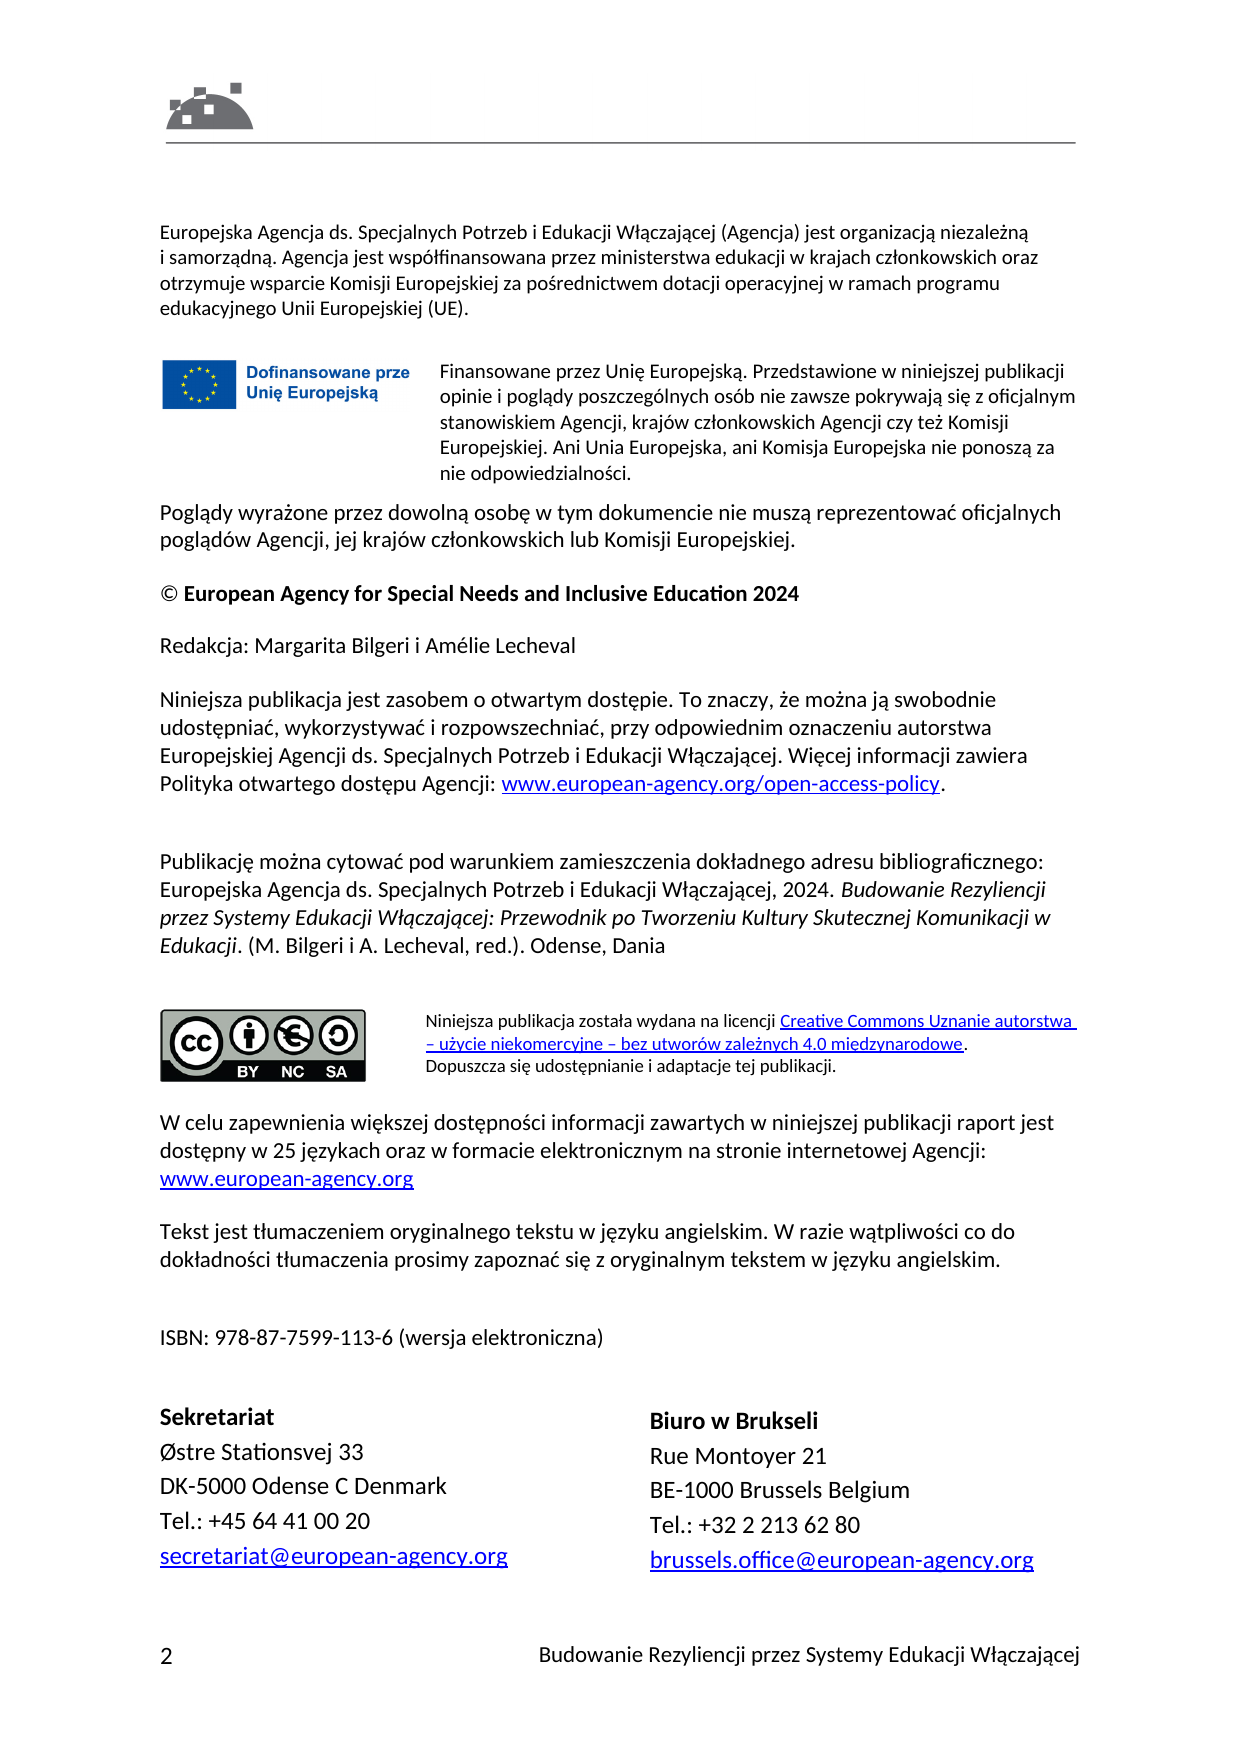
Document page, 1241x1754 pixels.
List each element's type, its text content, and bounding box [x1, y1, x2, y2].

text Europejska Agencja ds. Specjalnych Potrzeb i Edukacji Włączającej (Agencja) jest organizacją niezależną i samorządną. Agencja jest współfinansowana przez ministerstwa edukacji w krajach członkowskich oraz otrzymuje wsparcie Komisji Europejskiej za pośrednictwem dotacji operacyjnej w ramach programu edukacyjnego Unii Europejskiej (UE). [159, 219, 1081, 321]
text Tekst jest tłumaczeniem oryginalnego tekstu w języku angielskim. W razie wątpliwości co do dokładności tłumaczenia prosimy zapoznać się z oryginalnym tekstem w języku angielskim. [159, 1217, 1081, 1273]
text Tel.: +45 64 41 00 20 [159, 1505, 591, 1536]
text Dopuszcza się udostępnianie i adaptacje tej publikacji. [425, 1055, 1081, 1078]
text W celu zapewnienia większej dostępności informacji zawartych w niniejszej publikacji raport jest dostępny w 25 językach oraz w formacie elektronicznym na stronie internetowej Agencji: www.european-agency.org [159, 1108, 1081, 1192]
picture [159, 358, 410, 412]
text Sekretariat [159, 1401, 591, 1432]
text ISBN: 978-87-7599-113-6 (wersja elektroniczna) [159, 1323, 1081, 1351]
text Biuro w Brukseli [649, 1405, 1081, 1436]
text BE-1000 Brussels Belgium [649, 1475, 1081, 1505]
text Tel.: +32 2 213 62 80 [649, 1509, 1081, 1540]
text secretariat@european-agency.org [159, 1540, 591, 1570]
text © European Agency for Special Needs and Inclusive Education 2024 [159, 579, 1081, 607]
text DK-5000 Odense C Denmark [159, 1471, 591, 1501]
text Rue Montoyer 21 [649, 1440, 1081, 1471]
text brussels.office@european-agency.org [649, 1544, 1081, 1574]
text Poglądy wyrażone przez dowolną osobę w tym dokumencie nie muszą reprezentować oficjalnych poglądów Agencji, jej krajów członkowskich lub Komisji Europejskiej. [159, 498, 1081, 554]
picture [159, 1008, 367, 1083]
picture [159, 73, 1081, 151]
text Østre Stationsvej 33 [159, 1436, 591, 1466]
text Niniejsza publikacja jest zasobem o otwartym dostępie. To znaczy, że można ją swobodnie udostępniać, wykorzystywać i rozpowszechniać, przy odpowiednim oznaczeniu autorstwa Europejskiej Agencji ds. Specjalnych Potrzeb i Edukacji Włączającej. Więcej informacji zawiera Polityka otwartego dostępu Agencji: www.european-agency.org/open-access-policy. [159, 685, 1081, 797]
text Redakcja: Margarita Bilgeri i Amélie Lecheval [159, 632, 1081, 660]
text Publikację można cytować pod warunkiem zamieszczenia dokładnego adresu bibliograficznego: Europejska Agencja ds. Specjalnych Potrzeb i Edukacji Włączającej, 2024. Budowanie Rezyliencji przez Systemy Edukacji Włączającej: Przewodnik po Tworzeniu Kultury Skutecznej Komunikacji w Edukacji. (M. Bilgeri i A. Lecheval, red.). Odense, Dania [159, 847, 1081, 959]
